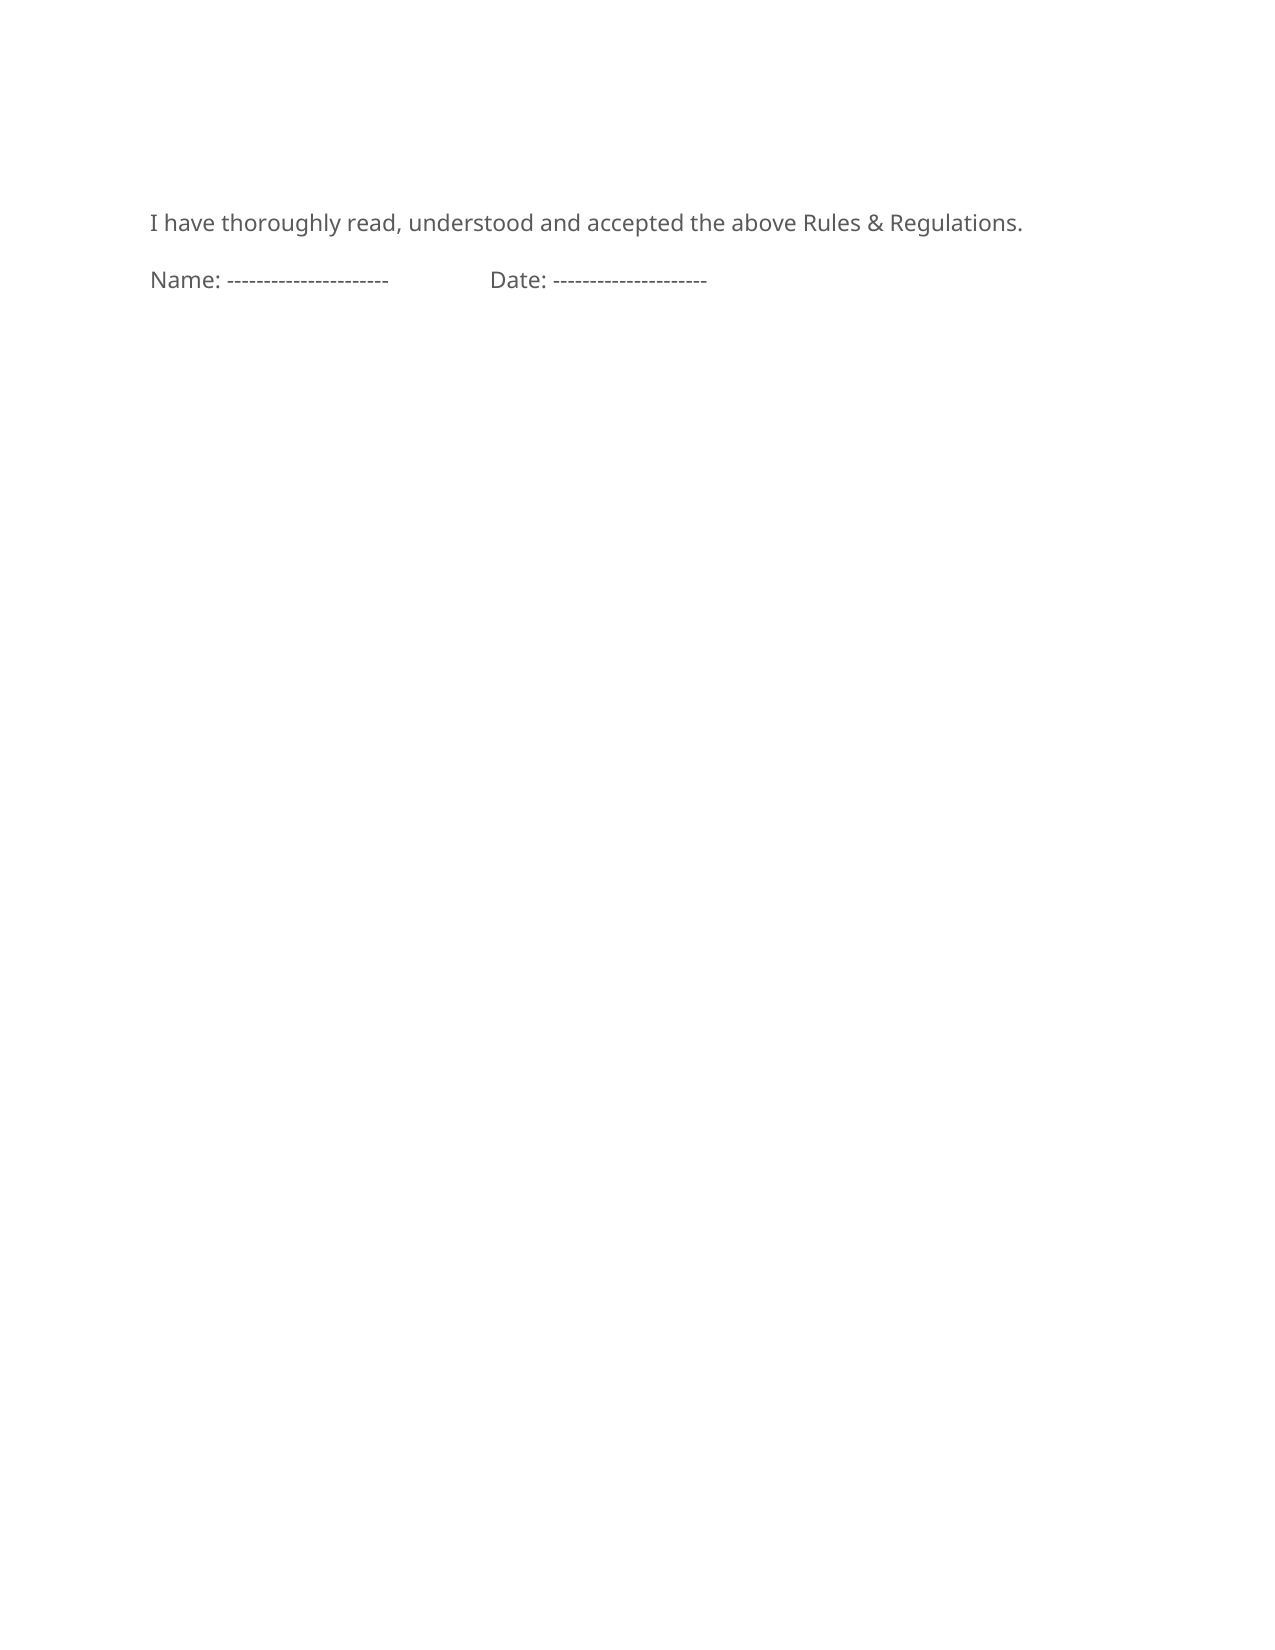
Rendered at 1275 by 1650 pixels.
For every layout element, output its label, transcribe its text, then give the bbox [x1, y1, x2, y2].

text I have thoroughly read, understood and accepted the above Rules & Regulations. [150, 207, 1125, 238]
text Name: ---------------------- Date: --------------------- [150, 263, 1125, 295]
